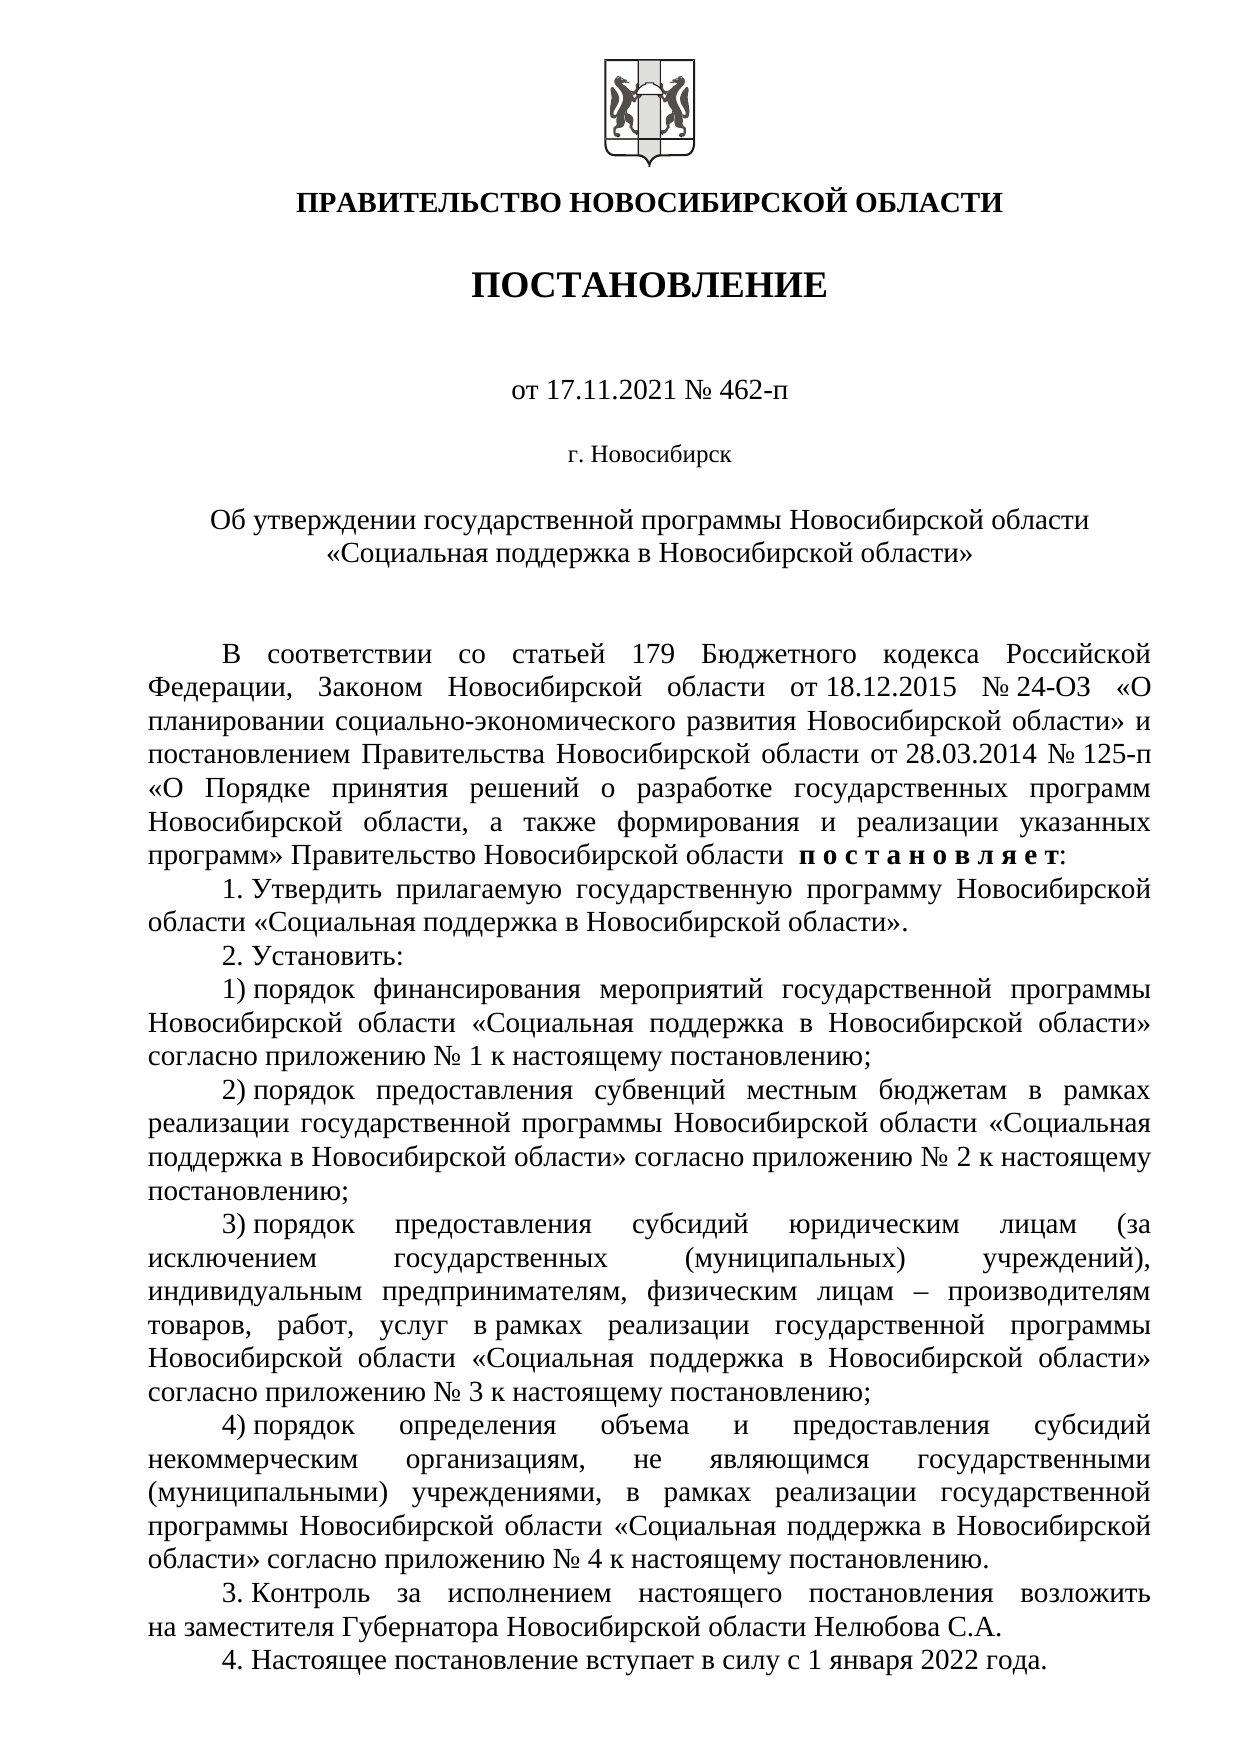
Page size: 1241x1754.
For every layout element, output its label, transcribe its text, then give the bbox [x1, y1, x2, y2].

text 2. Установить: [148, 938, 1152, 971]
text 1. Утвердить прилагаемую государственную программу Новосибирской области «Социальная поддержка в Новосибирской области». [148, 871, 1152, 938]
text г. Новосибирск [148, 439, 1152, 468]
text 4. Настоящее постановление вступает в силу с 1 января 2022 года. [148, 1642, 1152, 1676]
text 3) порядок предоставления субсидий юридическим лицам (за исключением государственных (муниципальных) учреждений), индивидуальным предпринимателям, физическим лицам – производителям товаров, работ, услуг в рамках реализации государственной программы Новосибирской области «Социальная поддержка в Новосибирской области» согласно приложению № 3 к настоящему постановлению; [148, 1206, 1152, 1407]
text Об утверждении государственной программы Новосибирской области «Социальная поддержка в Новосибирской области» [148, 502, 1152, 569]
text 4) порядок определения объема и предоставления субсидий некоммерческим организациям, не являющимся государственными (муниципальными) учреждениями, в рамках реализации государственной программы Новосибирской области «Социальная поддержка в Новосибирской области» согласно приложению № 4 к настоящему постановлению. [148, 1407, 1152, 1575]
text ПРАВИТЕЛЬСТВО НОВОСИБИРСКОЙ ОБЛАСТИ [148, 186, 1152, 219]
text ПОСТАНОВЛЕНИЕ [148, 262, 1152, 305]
text В соответствии со статьей 179 Бюджетного кодекса Российской Федерации, Законом Новосибирской области от 18.12.2015 № 24-ОЗ «О планировании социально-экономического развития Новосибирской области» и постановлением Правительства Новосибирской области от 28.03.2014 № 125-п «О Порядке принятия решений о разработке государственных программ Новосибирской области, а также формирования и реализации указанных программ» Правительство Новосибирской области п о с т а н о в л я е т: [148, 636, 1152, 871]
text 2) порядок предоставления субвенций местным бюджетам в рамках реализации государственной программы Новосибирской области «Социальная поддержка в Новосибирской области» согласно приложению № 2 к настоящему постановлению; [148, 1072, 1152, 1206]
text от 17.11.2021 № 462-п [148, 372, 1152, 406]
text 3. Контроль за исполнением настоящего постановления возложить на заместителя Губернатора Новосибирской области Нелюбова С.А. [148, 1575, 1152, 1642]
text 1) порядок финансирования мероприятий государственной программы Новосибирской области «Социальная поддержка в Новосибирской области» согласно приложению № 1 к настоящему постановлению; [148, 971, 1152, 1072]
